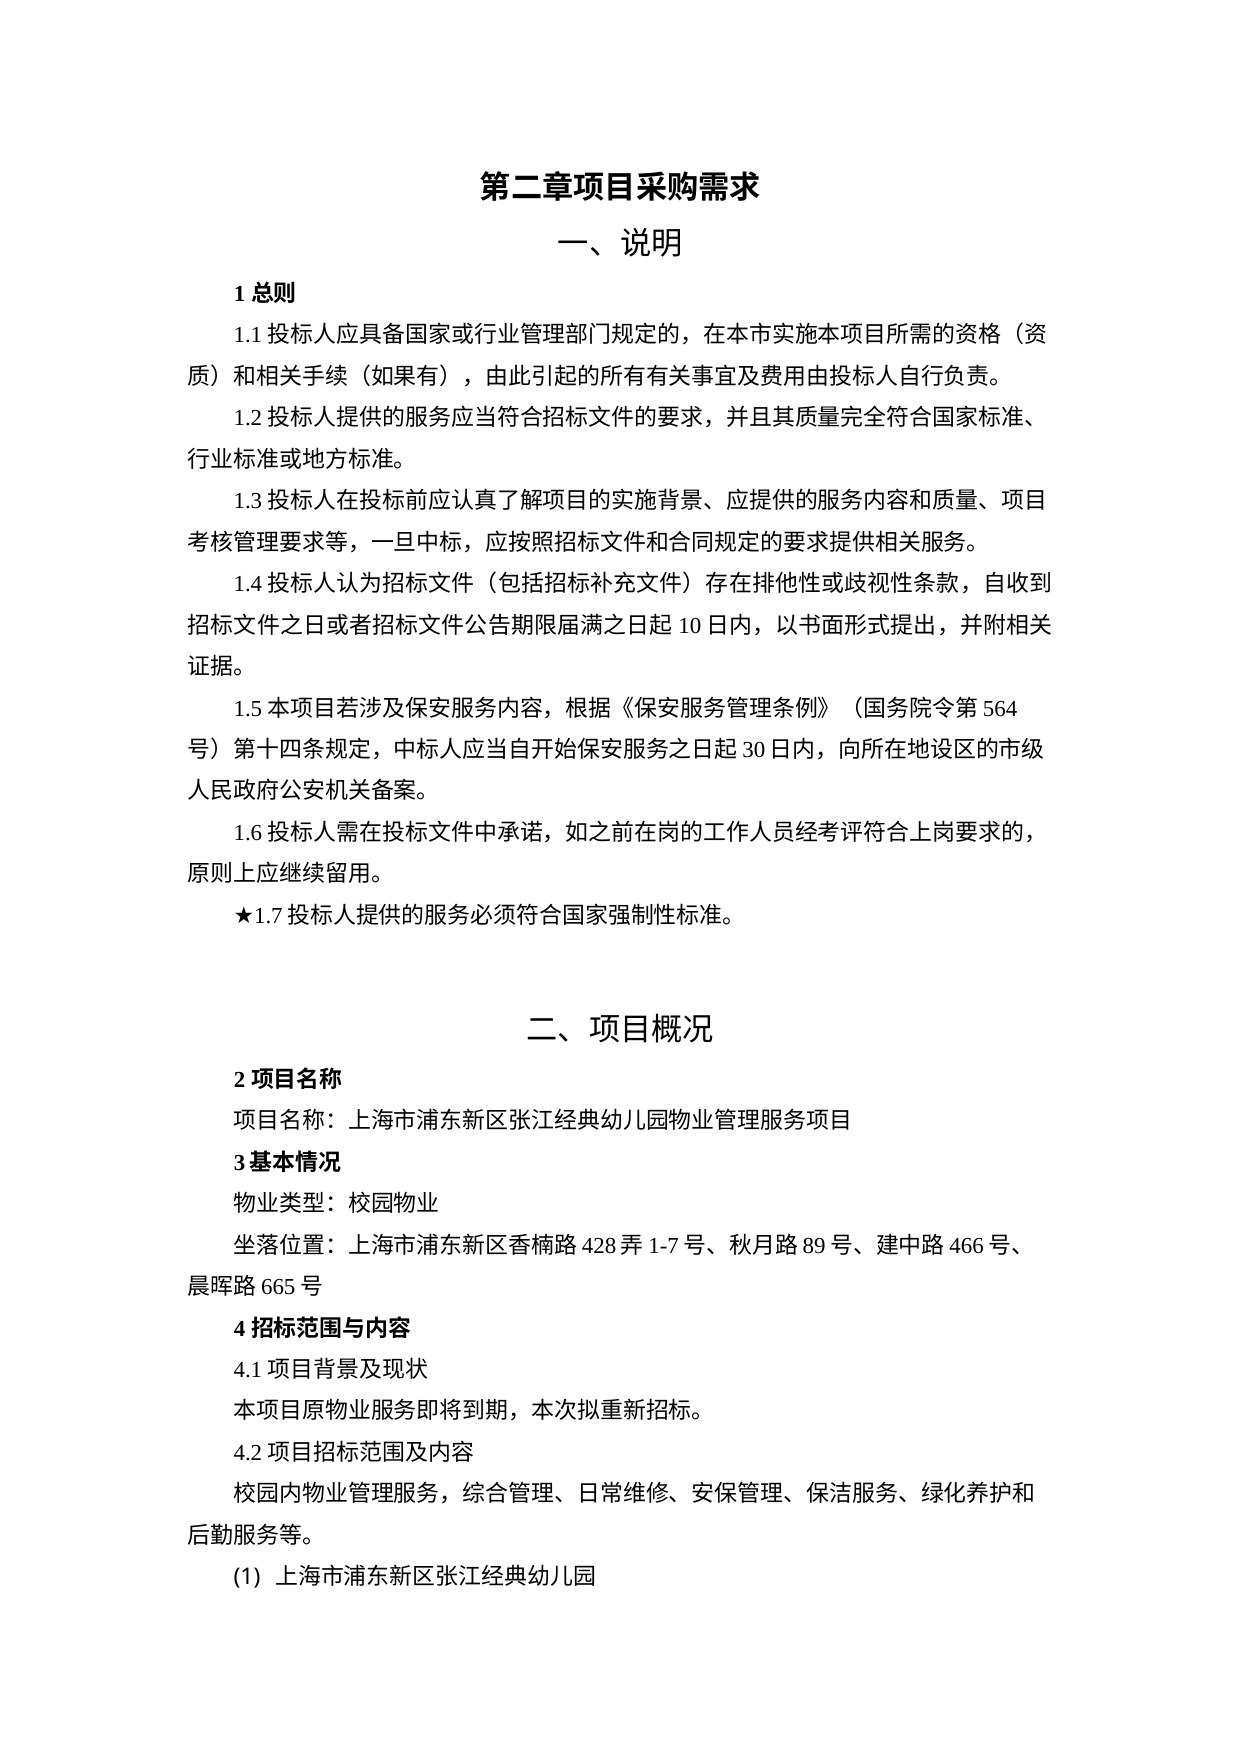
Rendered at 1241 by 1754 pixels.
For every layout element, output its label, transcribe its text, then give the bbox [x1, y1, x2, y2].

text ★1.7投标人提供的服务必须符合国家强制性标准。 [187, 897, 1053, 930]
text 二、项目概况 [187, 1004, 1053, 1049]
text 1.3 投标人在投标前应认真了解项目的实施背景、应提供的服务内容和质量、项目考核管理要求等，一旦中标，应按照招标文件和合同规定的要求提供相关服务。 [187, 482, 1053, 557]
text 第二章项目采购需求 [187, 162, 1053, 207]
list 上海市浦东新区张江经典幼儿园 [187, 1558, 1053, 1592]
text 4.2 项目招标范围及内容 [187, 1434, 1053, 1467]
text 1.2 投标人提供的服务应当符合招标文件的要求，并且其质量完全符合国家标准、行业标准或地方标准。 [187, 399, 1053, 474]
text 项目名称：上海市浦东新区张江经典幼儿园物业管理服务项目 [187, 1102, 1053, 1135]
text 一、说明 [187, 218, 1053, 264]
text 坐落位置：上海市浦东新区香楠路428弄1-7号、秋月路89号、建中路466号、晨晖路665号 [187, 1227, 1053, 1301]
text 1 总则 [187, 275, 1053, 308]
text 1.4投标人认为招标文件（包括招标补充文件）存在排他性或歧视性条款，自收到招标文件之日或者招标文件公告期限届满之日起10日内，以书面形式提出，并附相关证据。 [187, 565, 1053, 681]
text 1.5 本项目若涉及保安服务内容，根据《保安服务管理条例》（国务院令第564号）第十四条规定，中标人应当自开始保安服务之日起30日内，向所在地设区的市级人民政府公安机关备案。 [187, 689, 1053, 806]
text 4 招标范围与内容 [187, 1309, 1053, 1343]
text 本项目原物业服务即将到期，本次拟重新招标。 [187, 1392, 1053, 1426]
text 1.1 投标人应具备国家或行业管理部门规定的，在本市实施本项目所需的资格（资质）和相关手续（如果有），由此引起的所有有关事宜及费用由投标人自行负责。 [187, 316, 1053, 391]
text 1.6 投标人需在投标文件中承诺，如之前在岗的工作人员经考评符合上岗要求的，原则上应继续留用。 [187, 814, 1053, 888]
text 4.1 项目背景及现状 [187, 1351, 1053, 1384]
text 2 项目名称 [187, 1061, 1053, 1094]
text 3基本情况 [187, 1144, 1053, 1177]
text 校园内物业管理服务，综合管理、日常维修、安保管理、保洁服务、绿化养护和后勤服务等。 [187, 1475, 1053, 1550]
text 物业类型：校园物业 [187, 1185, 1053, 1218]
